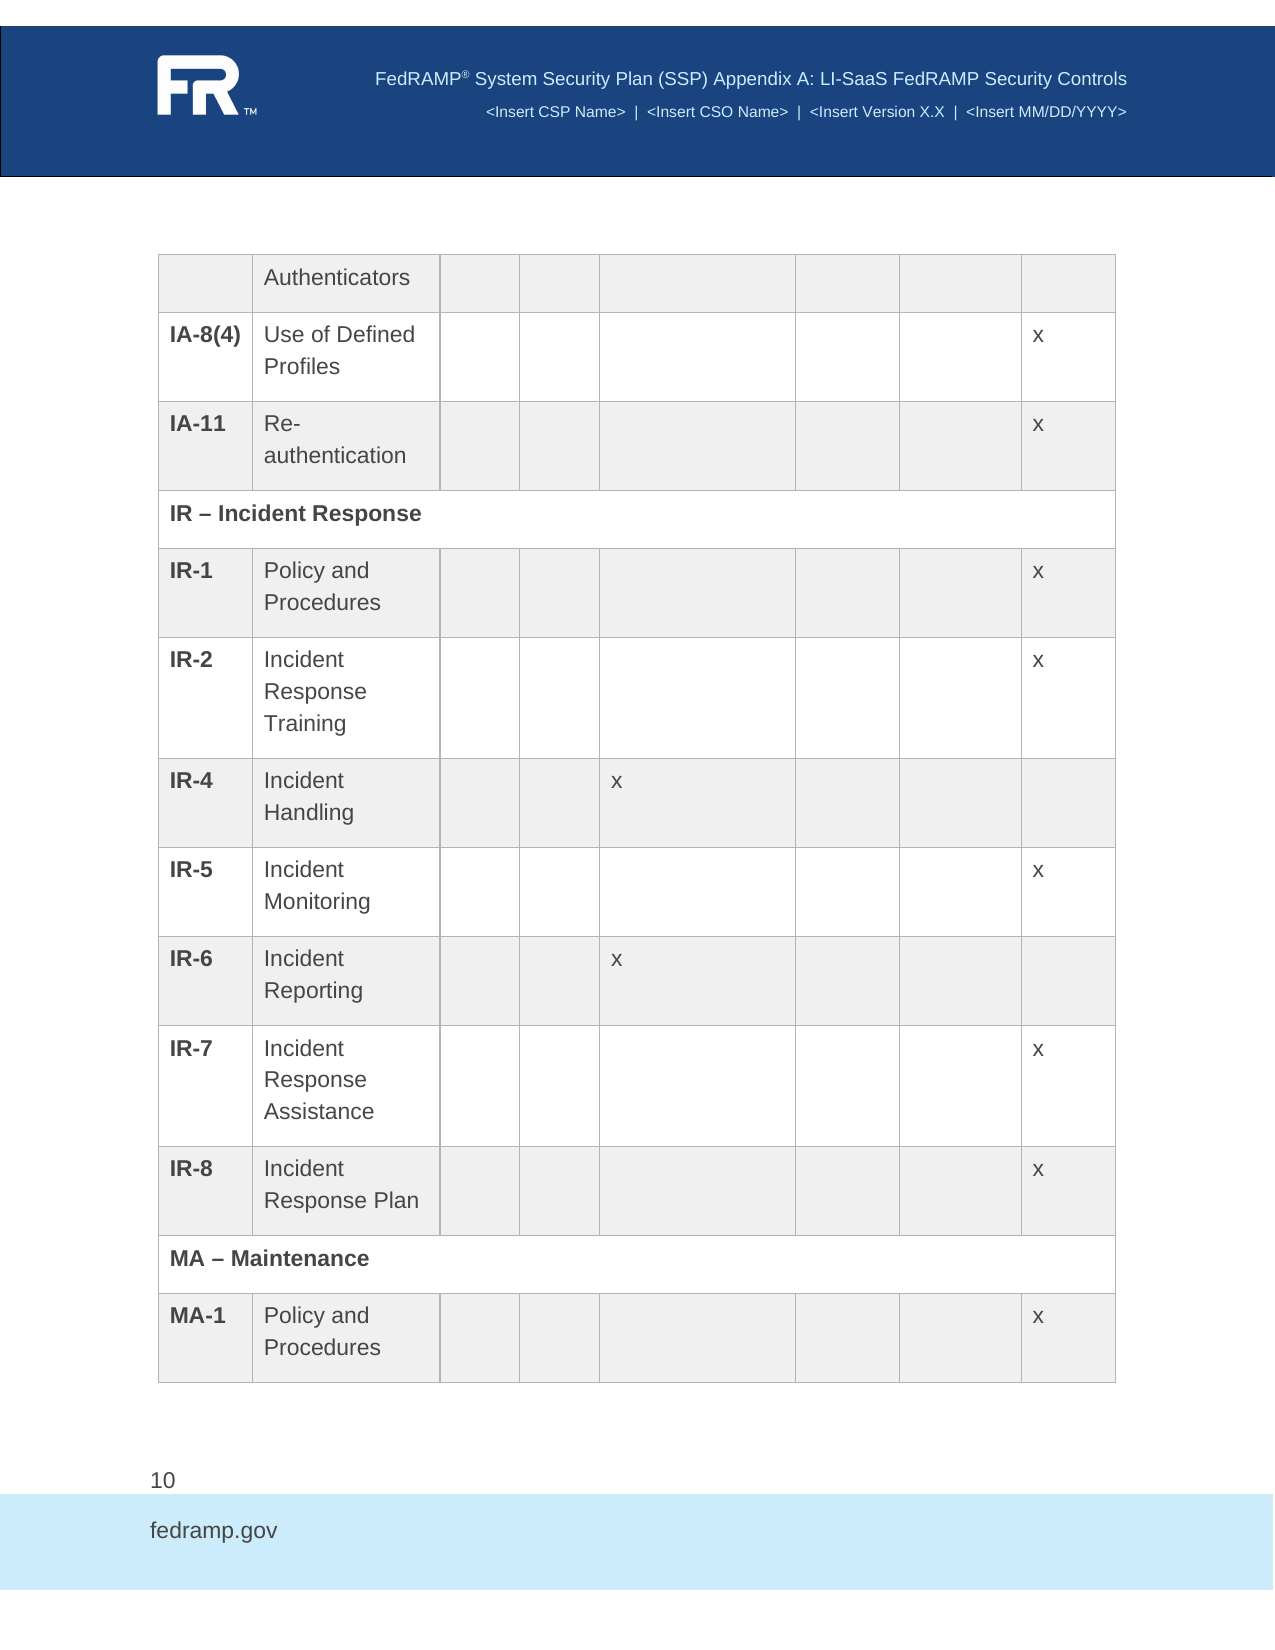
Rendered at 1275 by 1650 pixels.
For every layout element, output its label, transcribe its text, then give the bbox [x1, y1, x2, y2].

table_cell [600, 848, 795, 936]
table_cell [600, 1147, 795, 1235]
table_cell x [600, 759, 795, 847]
table_cell IR-7 [159, 1026, 252, 1146]
picture [157, 55, 257, 115]
table_cell [900, 1294, 1021, 1382]
table_cell [520, 1147, 599, 1235]
table_cell Incident Handling [253, 759, 439, 847]
table_cell Use of Defined Profiles [253, 313, 439, 401]
table_cell x [1022, 313, 1115, 401]
table_cell x [796, 255, 899, 312]
table_cell [441, 313, 519, 401]
table_cell [441, 1147, 519, 1235]
table_cell Incident Response Training [253, 638, 439, 758]
table_cell IR-6 [159, 937, 252, 1025]
table_cell [900, 937, 1021, 1025]
table_cell IA-8(2) [159, 255, 252, 312]
table_cell [441, 1294, 519, 1382]
table_cell MA – Maintenance [159, 1236, 1115, 1293]
table_cell x [1022, 1026, 1115, 1146]
table_cell [441, 937, 519, 1025]
table_cell x [1022, 1147, 1115, 1235]
table_cell [520, 402, 599, 490]
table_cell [253, 255, 439, 312]
table_cell Incident Monitoring [253, 848, 439, 936]
table_cell [796, 313, 899, 401]
table_cell [441, 549, 519, 637]
table_cell IR-8 [159, 1147, 252, 1235]
table_cell [600, 402, 795, 490]
table_cell [900, 1147, 1021, 1235]
table_cell [1022, 759, 1115, 847]
table_cell [900, 255, 1021, 312]
table_cell Re-authentication [253, 402, 439, 490]
table_cell Policy and Procedures [253, 549, 439, 637]
table_cell [796, 1147, 899, 1235]
table_cell [520, 255, 599, 312]
table_cell [1022, 937, 1115, 1025]
table_cell [441, 848, 519, 936]
table_cell IA-11 [159, 402, 252, 490]
table_cell [520, 848, 599, 936]
table_cell [600, 1294, 795, 1382]
table_cell [796, 848, 899, 936]
table_cell [600, 638, 795, 758]
table_cell [441, 402, 519, 490]
table_cell [900, 1026, 1021, 1146]
table_cell x [1022, 1294, 1115, 1382]
table_cell [796, 1294, 899, 1382]
table_cell [900, 638, 1021, 758]
table_cell Incident Response Assistance [253, 1026, 439, 1146]
table_cell IR-1 [159, 549, 252, 637]
table_cell x [1022, 848, 1115, 936]
table_cell [796, 402, 899, 490]
table_cell [600, 255, 795, 312]
table_cell [900, 759, 1021, 847]
table_cell [520, 937, 599, 1025]
table_cell [520, 638, 599, 758]
table_cell [441, 759, 519, 847]
table_cell x [1022, 402, 1115, 490]
table_cell [796, 1026, 899, 1146]
table_cell [600, 1026, 795, 1146]
table_cell [520, 1294, 599, 1382]
table_cell [441, 638, 519, 758]
table_cell [900, 402, 1021, 490]
table_cell [796, 937, 899, 1025]
table_cell [900, 848, 1021, 936]
table_cell [441, 255, 519, 312]
table_cell [796, 759, 899, 847]
table_cell [520, 1026, 599, 1146]
table_cell [900, 313, 1021, 401]
table_cell Incident Reporting [253, 937, 439, 1025]
table_cell [520, 313, 599, 401]
table_cell [900, 549, 1021, 637]
table_cell [796, 638, 899, 758]
table_cell [1022, 255, 1115, 312]
table_cell Policy and Procedures [253, 1294, 439, 1382]
table_cell x [1022, 638, 1115, 758]
table_cell [441, 1026, 519, 1146]
table_cell x [1022, 549, 1115, 637]
table_cell [600, 313, 795, 401]
table_cell x [600, 937, 795, 1025]
table_cell IR-5 [159, 848, 252, 936]
table_cell [796, 549, 899, 637]
table_cell [520, 549, 599, 637]
table_cell MA-1 [159, 1294, 252, 1382]
table_cell [520, 759, 599, 847]
table_cell IR – Incident Response [159, 491, 1115, 548]
table_cell IR-4 [159, 759, 252, 847]
table_cell [600, 549, 795, 637]
table_cell Incident Response Plan [253, 1147, 439, 1235]
table_cell IR-2 [159, 638, 252, 758]
table_cell IA-8(4) [159, 313, 252, 401]
